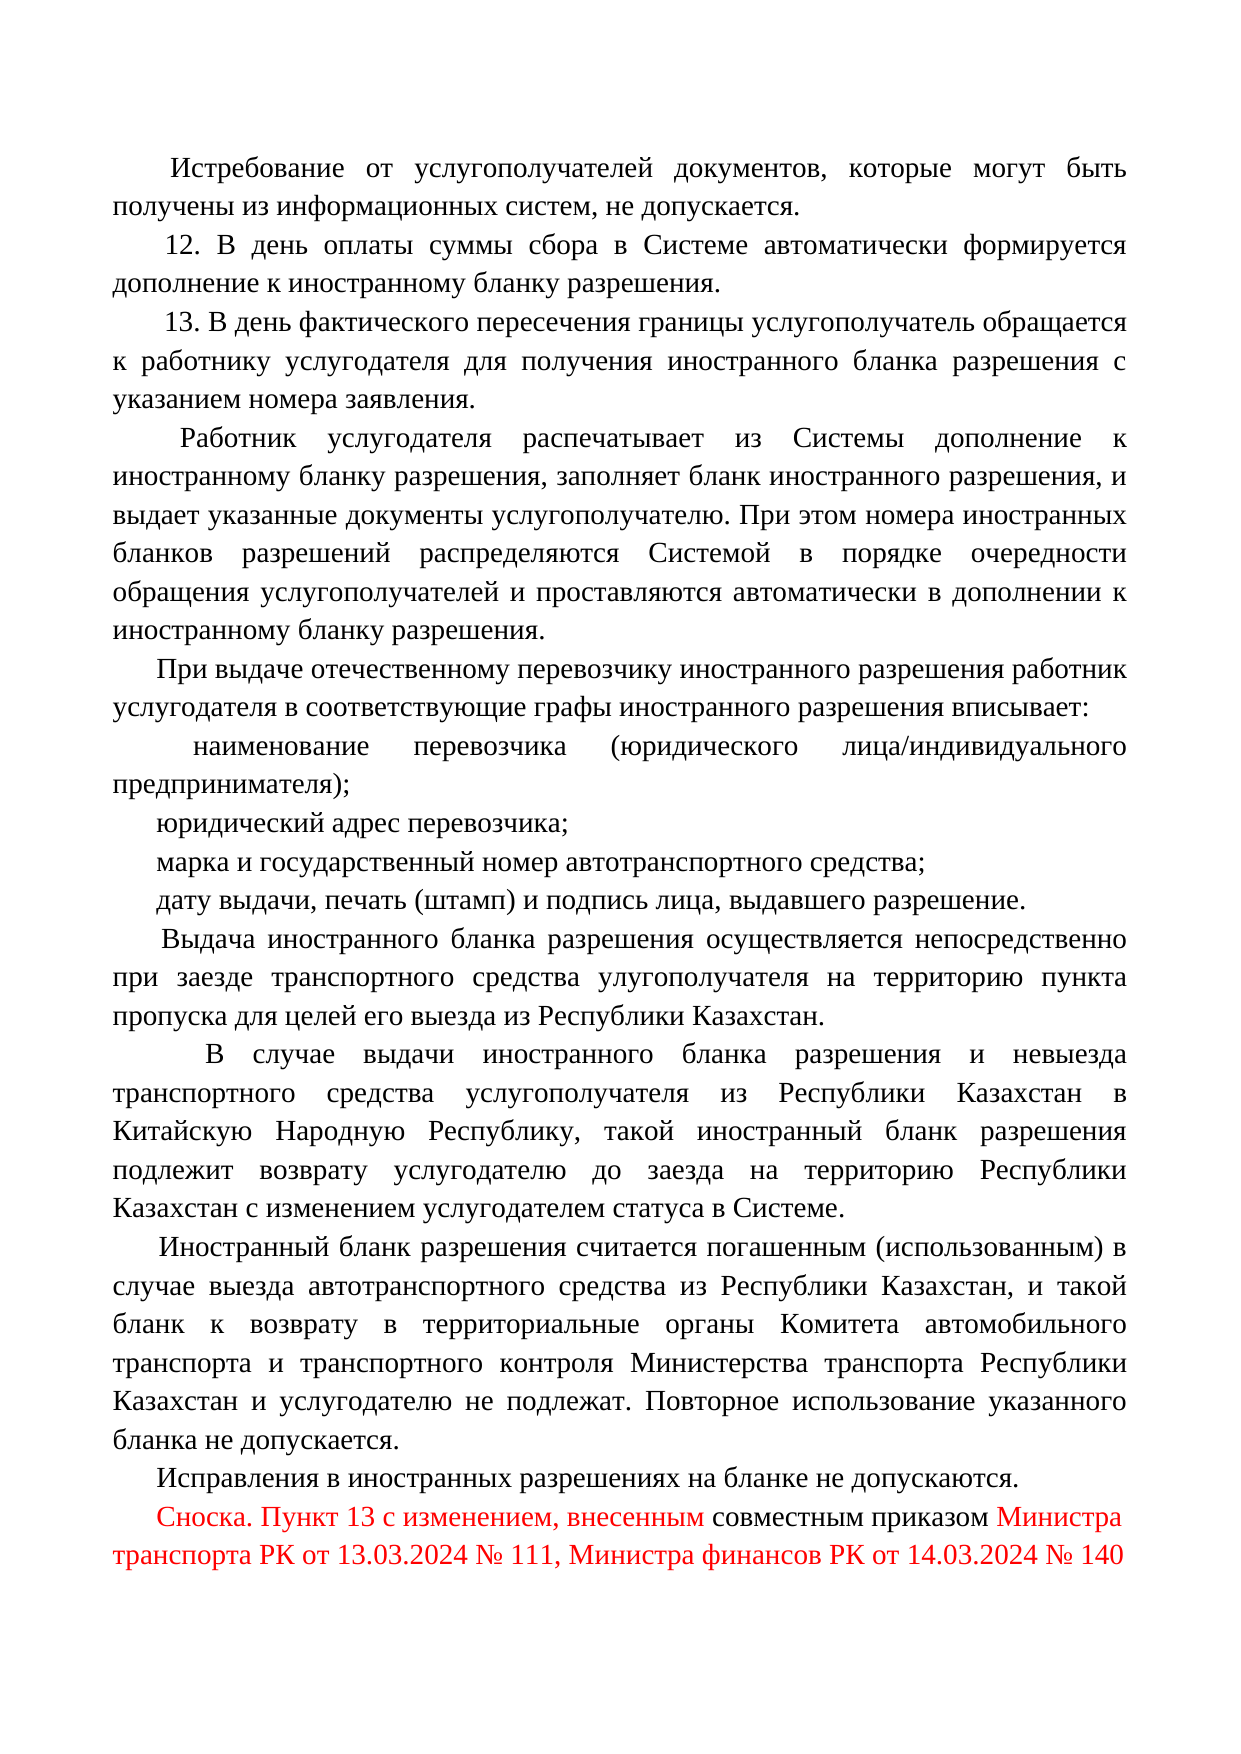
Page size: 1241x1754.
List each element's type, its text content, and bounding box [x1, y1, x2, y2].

text марка и государственный номер автотранспортного средства; [112, 844, 1128, 877]
text Выдача иностранного бланка разрешения осуществляется непосредственно при заезде транспортного средства улугополучателя на территорию пункта пропуска для целей его выезда из Республики Казахстан. [112, 921, 1128, 1031]
text дату выдачи, печать (штамп) и подпись лица, выдавшего разрешение. [112, 882, 1128, 916]
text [112, 1499, 1128, 1571]
text наименование перевозчика (юридического лица/индивидуального предпринимателя); [112, 728, 1128, 800]
text юридический адрес перевозчика; [112, 805, 1128, 839]
text В случае выдачи иностранного бланка разрешения и невыезда транспортного средства услугополучателя из Республики Казахстан в Китайскую Народную Республику, такой иностранный бланк разрешения подлежит возврату услугодателю до заезда на территорию Республики Казахстан с изменением услугодателем статуса в Системе. [112, 1036, 1128, 1224]
text Исправления в иностранных разрешениях на бланке не допускаются. [112, 1460, 1128, 1494]
text Иностранный бланк разрешения считается погашенным (использованным) в случае выезда автотранспортного средства из Республики Казахстан, и такой бланк к возврату в территориальные органы Комитета автомобильного транспорта и транспортного контроля Министерства транспорта Республики Казахстан и услугодателю не подлежат. Повторное использование указанного бланка не допускается. [112, 1229, 1128, 1455]
text 13. В день фактического пересечения границы услугополучатель обращается к работнику услугодателя для получения иностранного бланка разрешения с указанием номера заявления. [112, 304, 1128, 415]
text Истребование от услугополучателей документов, которые могут быть получены из информационных систем, не допускается. [112, 150, 1128, 222]
text При выдаче отечественному перевозчику иностранного разрешения работник услугодателя в соответствующие графы иностранного разрешения вписывает: [112, 651, 1128, 723]
text Работник услугодателя распечатывает из Системы дополнение к иностранному бланку разрешения, заполняет бланк иностранного разрешения, и выдает указанные документы услугополучателю. При этом номера иностранных бланков разрешений распределяются Системой в порядке очередности обращения услугополучателей и проставляются автоматически в дополнении к иностранному бланку разрешения. [112, 420, 1128, 646]
text 12. В день оплаты суммы сбора в Системе автоматически формируется дополнение к иностранному бланку разрешения. [112, 227, 1128, 299]
